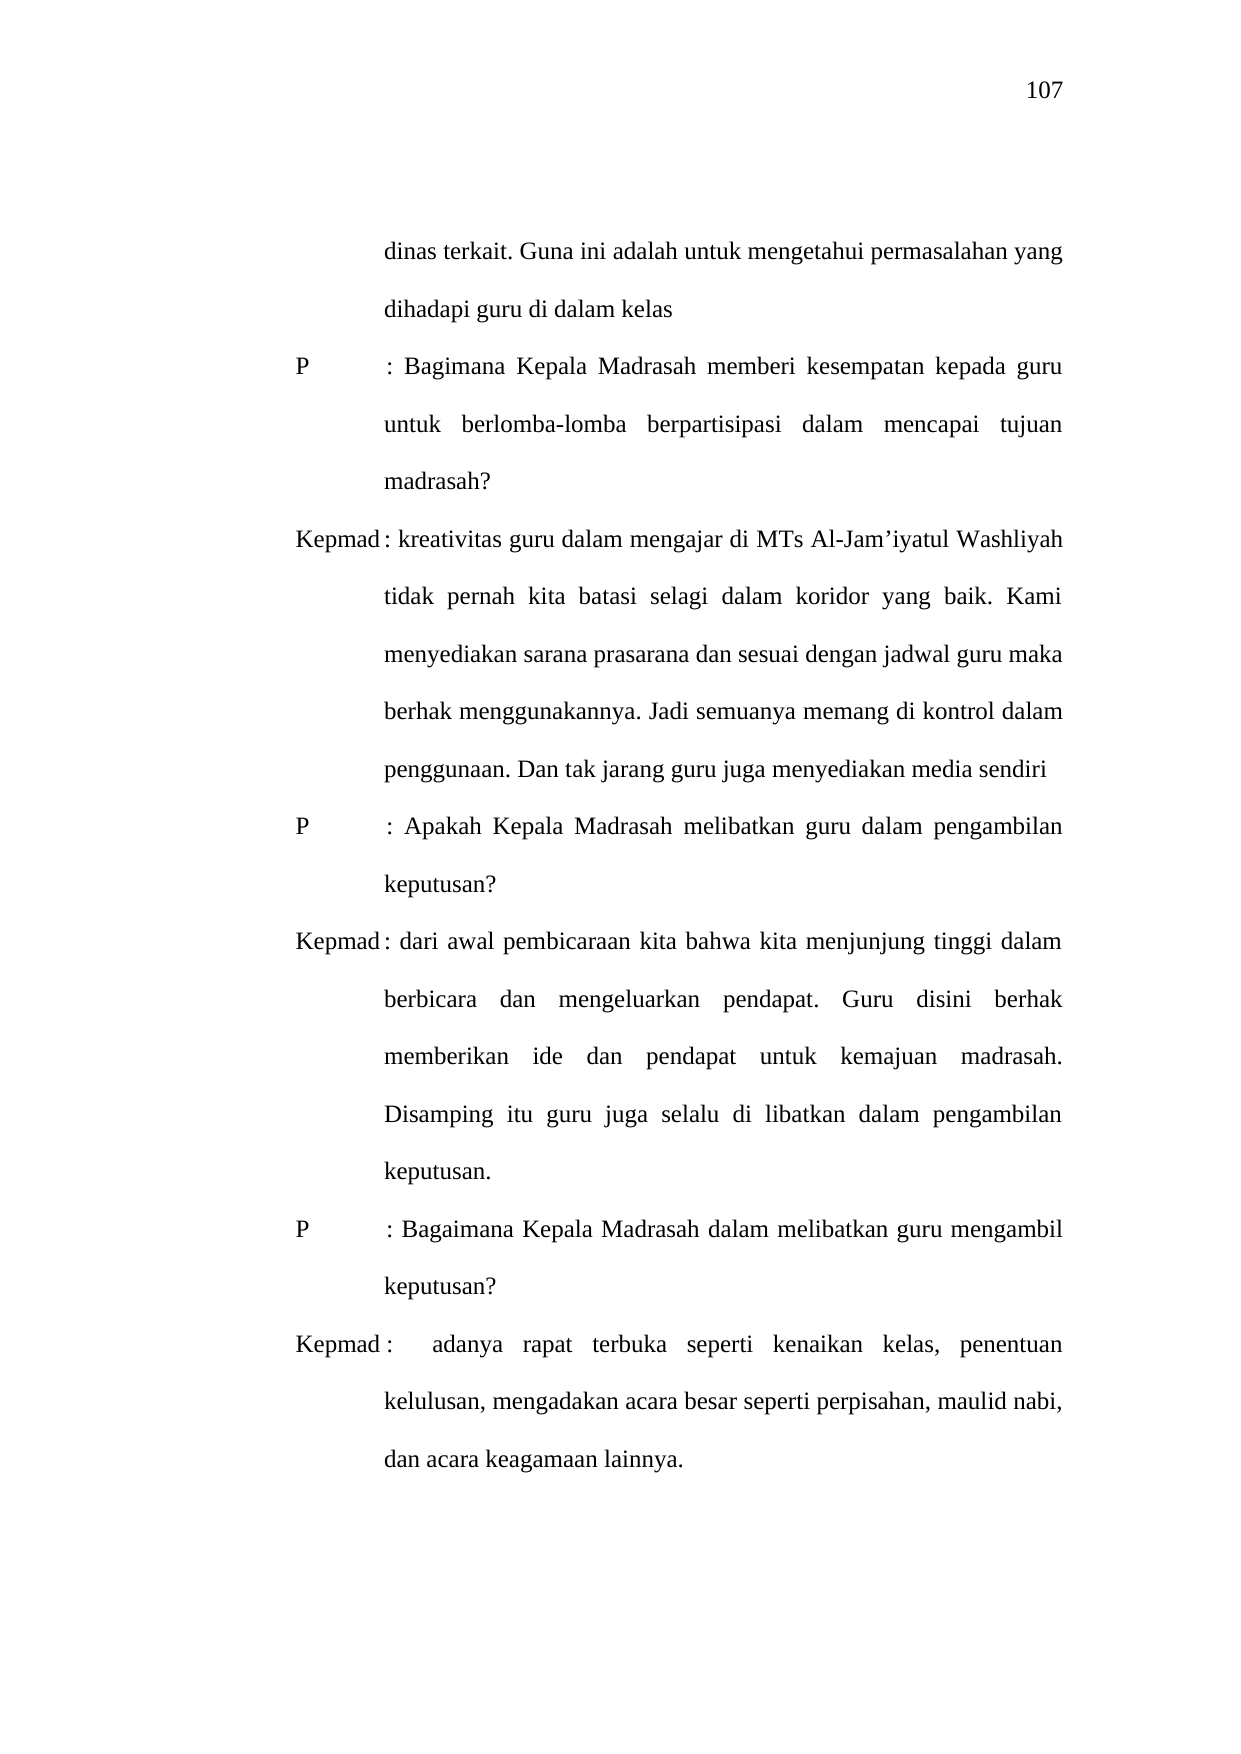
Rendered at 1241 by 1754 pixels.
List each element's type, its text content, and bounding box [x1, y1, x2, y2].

text P : Bagaimana Kepala Madrasah dalam melibatkan guru mengambil keputusan? [295, 1214, 1063, 1300]
text Kepmad : kreativitas guru dalam mengajar di MTs Al-Jam’iyatul Washliyah tidak pernah kita batasi selagi dalam koridor yang baik. Kami menyediakan sarana prasarana dan sesuai dengan jadwal guru maka berhak menggunakannya. Jadi semuanya memang di kontrol dalam penggunaan. Dan tak jarang guru juga menyediakan media sendiri [295, 524, 1063, 782]
text P : Bagimana Kepala Madrasah memberi kesempatan kepada guru untuk berlomba-lomba berpartisipasi dalam mencapai tujuan madrasah? [295, 351, 1063, 495]
text Kepmad : dari awal pembicaraan kita bahwa kita menjunjung tinggi dalam berbicara dan mengeluarkan pendapat. Guru disini berhak memberikan ide dan pendapat untuk kemajuan madrasah. Disamping itu guru juga selalu di libatkan dalam pengambilan keputusan. [295, 926, 1063, 1185]
text Kepmad : adanya rapat terbuka seperti kenaikan kelas, penentuan kelulusan, mengadakan acara besar seperti perpisahan, maulid nabi, dan acara keagamaan lainnya. [295, 1329, 1063, 1472]
text P : Apakah Kepala Madrasah melibatkan guru dalam pengambilan keputusan? [295, 811, 1063, 897]
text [293, 236, 1063, 322]
